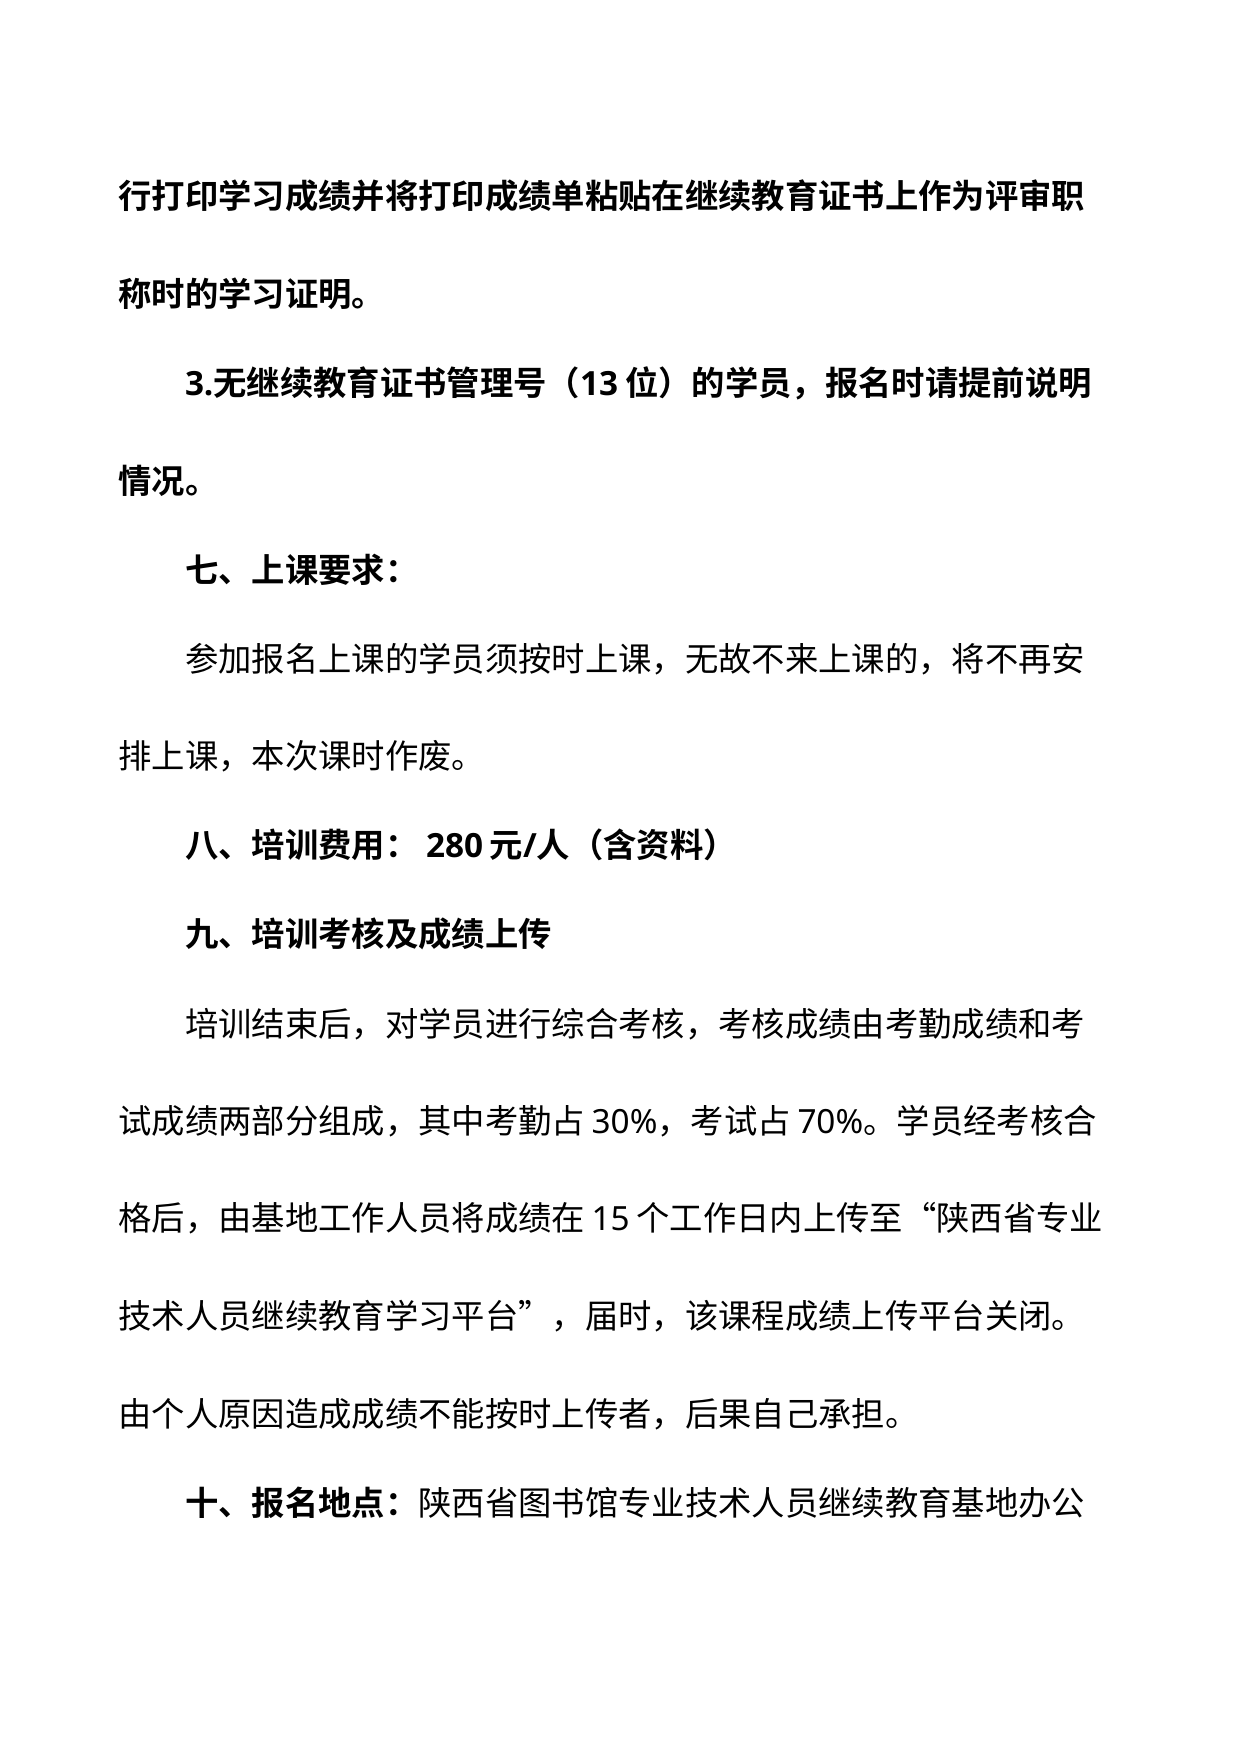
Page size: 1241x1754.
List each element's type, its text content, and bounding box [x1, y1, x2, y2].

text 培训结束后，对学员进行综合考核，考核成绩由考勤成绩和考试成绩两部分组成，其中考勤占30%，考试占70%。学员经考核合格后，由基地工作人员将成绩在15个工作日内上传至“陕西省专业技术人员继续教育学习平台”，届时，该课程成绩上传平台关闭。由个人原因造成成绩不能按时上传者，后果自己承担。 [118, 989, 1107, 1444]
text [118, 1468, 1107, 1533]
text 3.无继续教育证书管理号（13位）的学员，报名时请提前说明情况。 [118, 348, 1107, 511]
text 参加报名上课的学员须按时上课，无故不来上课的，将不再安排上课，本次课时作废。 [118, 624, 1107, 787]
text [118, 162, 1107, 324]
text 七、上课要求： [118, 535, 1107, 600]
text 九、培训考核及成绩上传 [118, 900, 1107, 965]
text 八、培训费用： 280元/人（含资料） [118, 811, 1107, 876]
